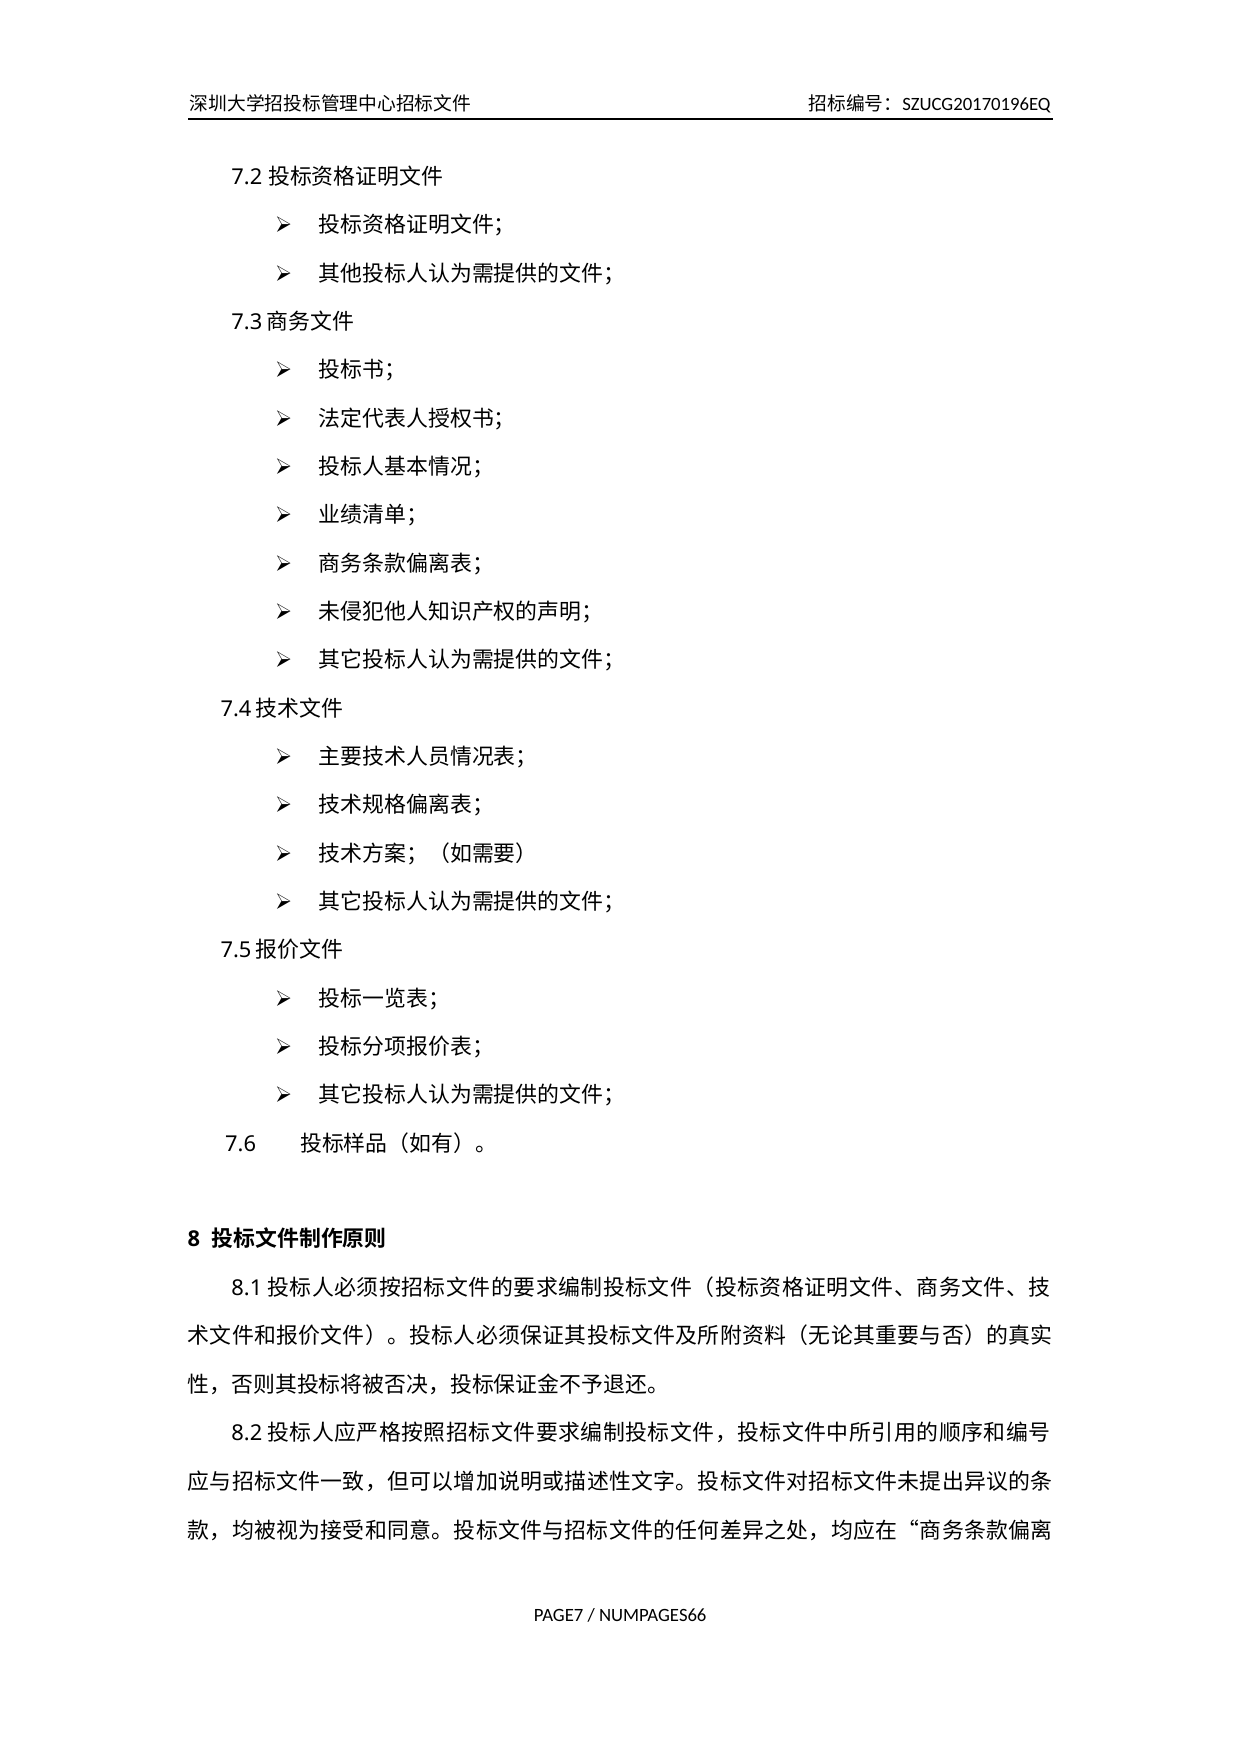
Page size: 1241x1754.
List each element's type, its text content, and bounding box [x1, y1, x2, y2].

text 7.4技术文件 [187, 690, 1053, 723]
list 技术规格偏离表； [275, 787, 1053, 819]
list 主要技术人员情况表； [275, 738, 1053, 771]
text 7.5报价文件 [187, 932, 1053, 964]
list 其他投标人认为需提供的文件； [275, 255, 1053, 288]
list 其它投标人认为需提供的文件； [275, 642, 1053, 674]
list 其它投标人认为需提供的文件； [275, 883, 1053, 916]
list 投标资格证明文件； [275, 207, 1053, 239]
list 商务条款偏离表； [275, 545, 1053, 578]
list 投标分项报价表； [275, 1028, 1053, 1061]
text 7.2 投标资格证明文件 [187, 158, 1053, 191]
text 7.3商务文件 [187, 303, 1053, 336]
list 其它投标人认为需提供的文件； [275, 1077, 1053, 1109]
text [187, 1415, 1053, 1545]
list 投标书； [275, 352, 1053, 384]
list 投标样品（如有）。 [225, 1125, 1053, 1158]
text 8.1投标人必须按招标文件的要求编制投标文件（投标资格证明文件、商务文件、技术文件和报价文件）。投标人必须保证其投标文件及所附资料（无论其重要与否）的真实性，否则其投标将被否决，投标保证金不予退还。 [187, 1269, 1053, 1399]
list 投标人基本情况； [275, 448, 1053, 481]
list 未侵犯他人知识产权的声明； [275, 593, 1053, 626]
list 业绩清单； [275, 497, 1053, 529]
list 技术方案；（如需要） [275, 835, 1053, 868]
list 法定代表人授权书； [275, 400, 1053, 433]
text 8 投标文件制作原则 [187, 1221, 1053, 1253]
list 投标一览表； [275, 980, 1053, 1013]
